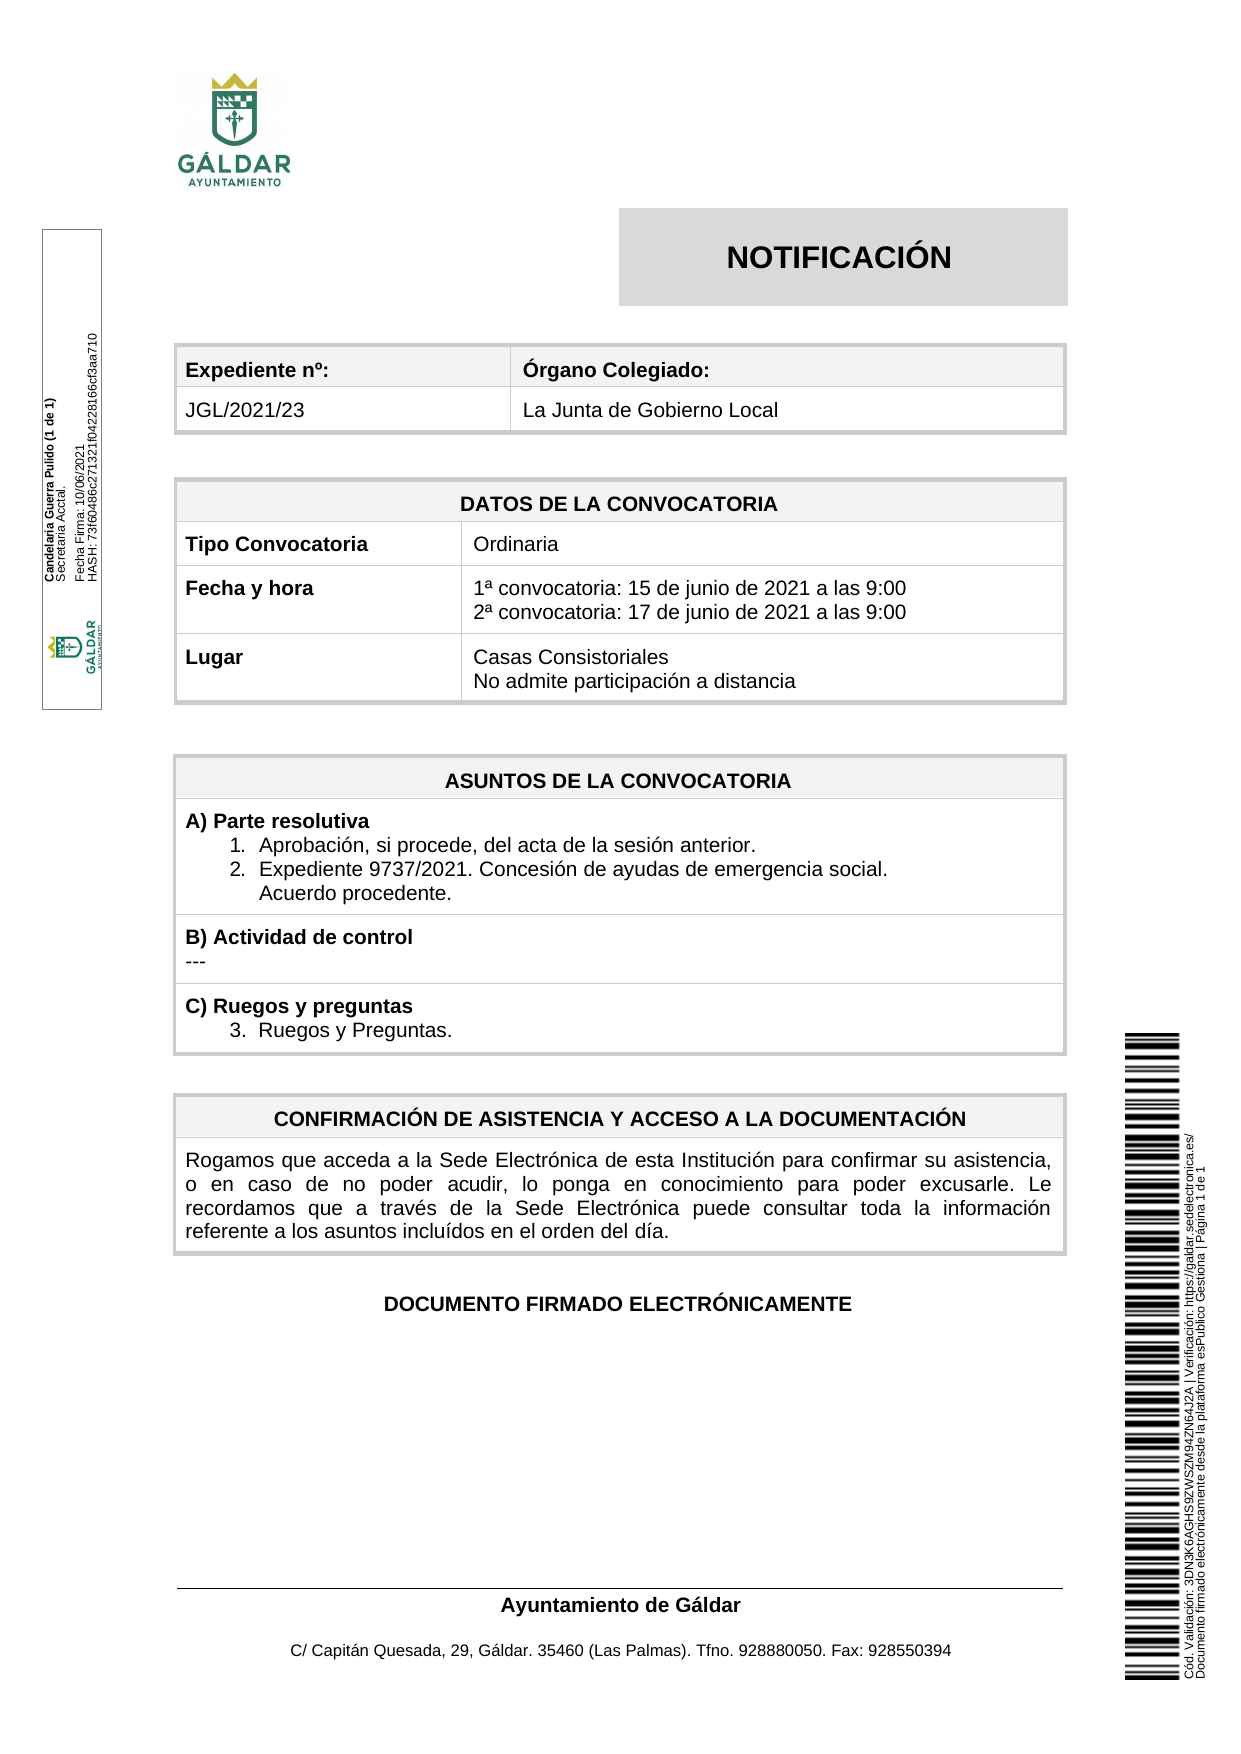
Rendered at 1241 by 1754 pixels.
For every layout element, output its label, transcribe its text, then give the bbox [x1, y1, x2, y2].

table_header CONFIRMACIÓN DE ASISTENCIA Y ACCESO A LA DOCUMENTACIÓN [176, 1097, 1063, 1136]
table_cell Parte resolutiva Aprobación, si procede, del acta de la sesión anterior. Expediente 9737/2021. Concesión de ayudas de emergencia social. Acuerdo procedente. [176, 799, 1063, 914]
table_header ASUNTOS DE LA CONVOCATORIA [176, 758, 1063, 797]
table_cell Rogamos que acceda a la Sede Electrónica de esta Institución para confirmar su asistencia, o en caso de no poder acudir, lo ponga en conocimiento para poder excusarle. Le recordamos que a través de la Sede Electrónica puede consultar toda la información referente a los asuntos incluídos en el orden del día. [176, 1138, 1063, 1251]
picture [1125, 1033, 1184, 1680]
table_cell B) Actividad de control --- [176, 915, 1063, 983]
text C/ Capitán Quesada, 29, Gáldar. 35460 (Las Palmas). Tfno. 928880050. Fax: 928550394 [290, 1641, 1125, 1660]
text Ayuntamiento de Gáldar [381, 1593, 861, 1617]
picture [177, 72, 291, 187]
subtitle DOCUMENTO FIRMADO ELECTRÓNICAMENTE [381, 1292, 854, 1316]
picture [47, 620, 101, 674]
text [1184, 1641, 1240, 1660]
table_cell C) Ruegos y preguntas 3. Ruegos y Preguntas. [176, 984, 1063, 1052]
